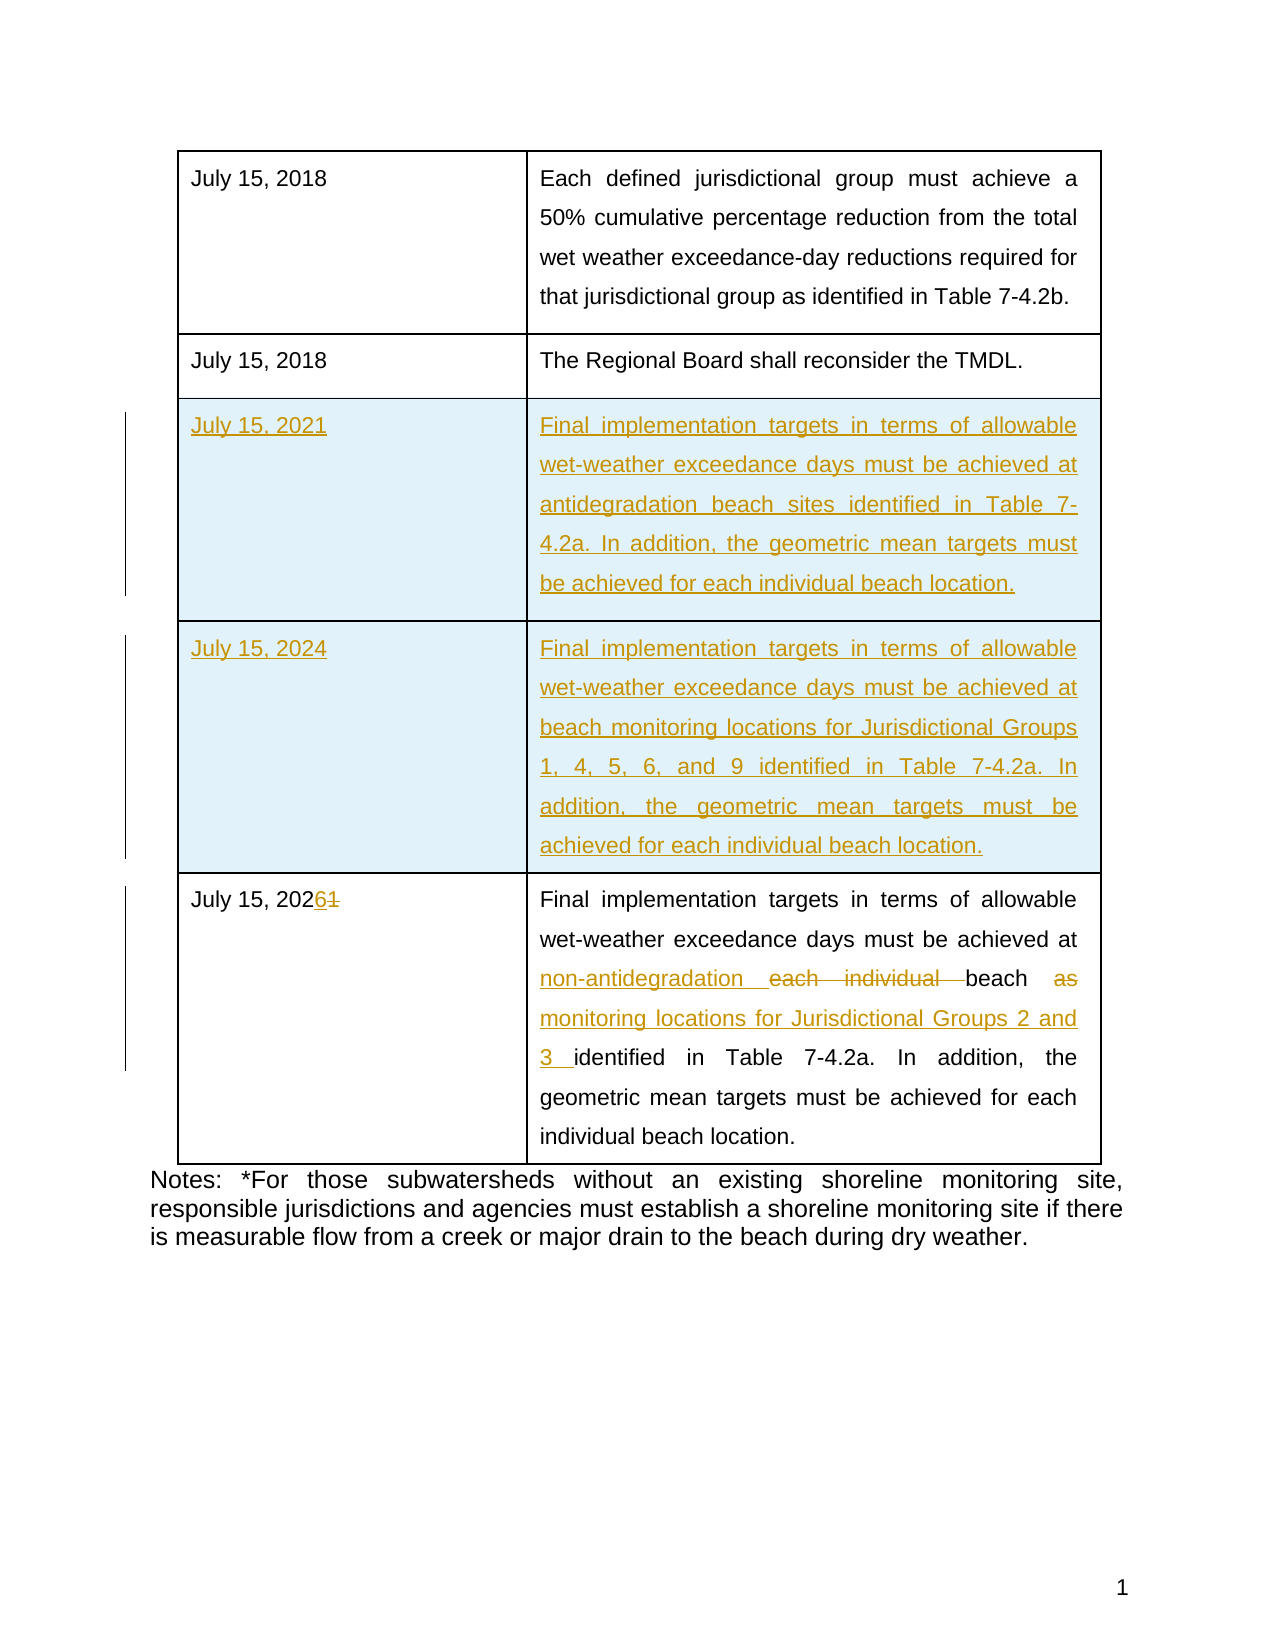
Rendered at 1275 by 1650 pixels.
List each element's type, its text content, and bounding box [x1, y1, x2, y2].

table_cell Final implementation targets in terms of allowable wet-weather exceedance days must be achieved at beach identified in Table 7-4.2a. In addition, the geometric mean targets must be achieved for each individual beach location. [528, 874, 1100, 1163]
table_header Each defined jurisdictional group must achieve a 50% cumulative percentage reduction from the total wet weather exceedance-day reductions required for that jurisdictional group as identified in Table 7-4.2b. [528, 152, 1100, 333]
table_cell July 15, 202 [179, 874, 526, 1163]
table_cell July 15, 2018 [179, 335, 526, 397]
table_cell The Regional Board shall reconsider the TMDL. [528, 335, 1100, 397]
table_header July 15, 2018 [179, 152, 526, 333]
text Notes: *For those subwatersheds without an existing shoreline monitoring site, responsible jurisdictions and agencies must establish a shoreline monitoring site if there is measurable flow from a creek or major drain to the beach during dry weather. [150, 1165, 1125, 1251]
